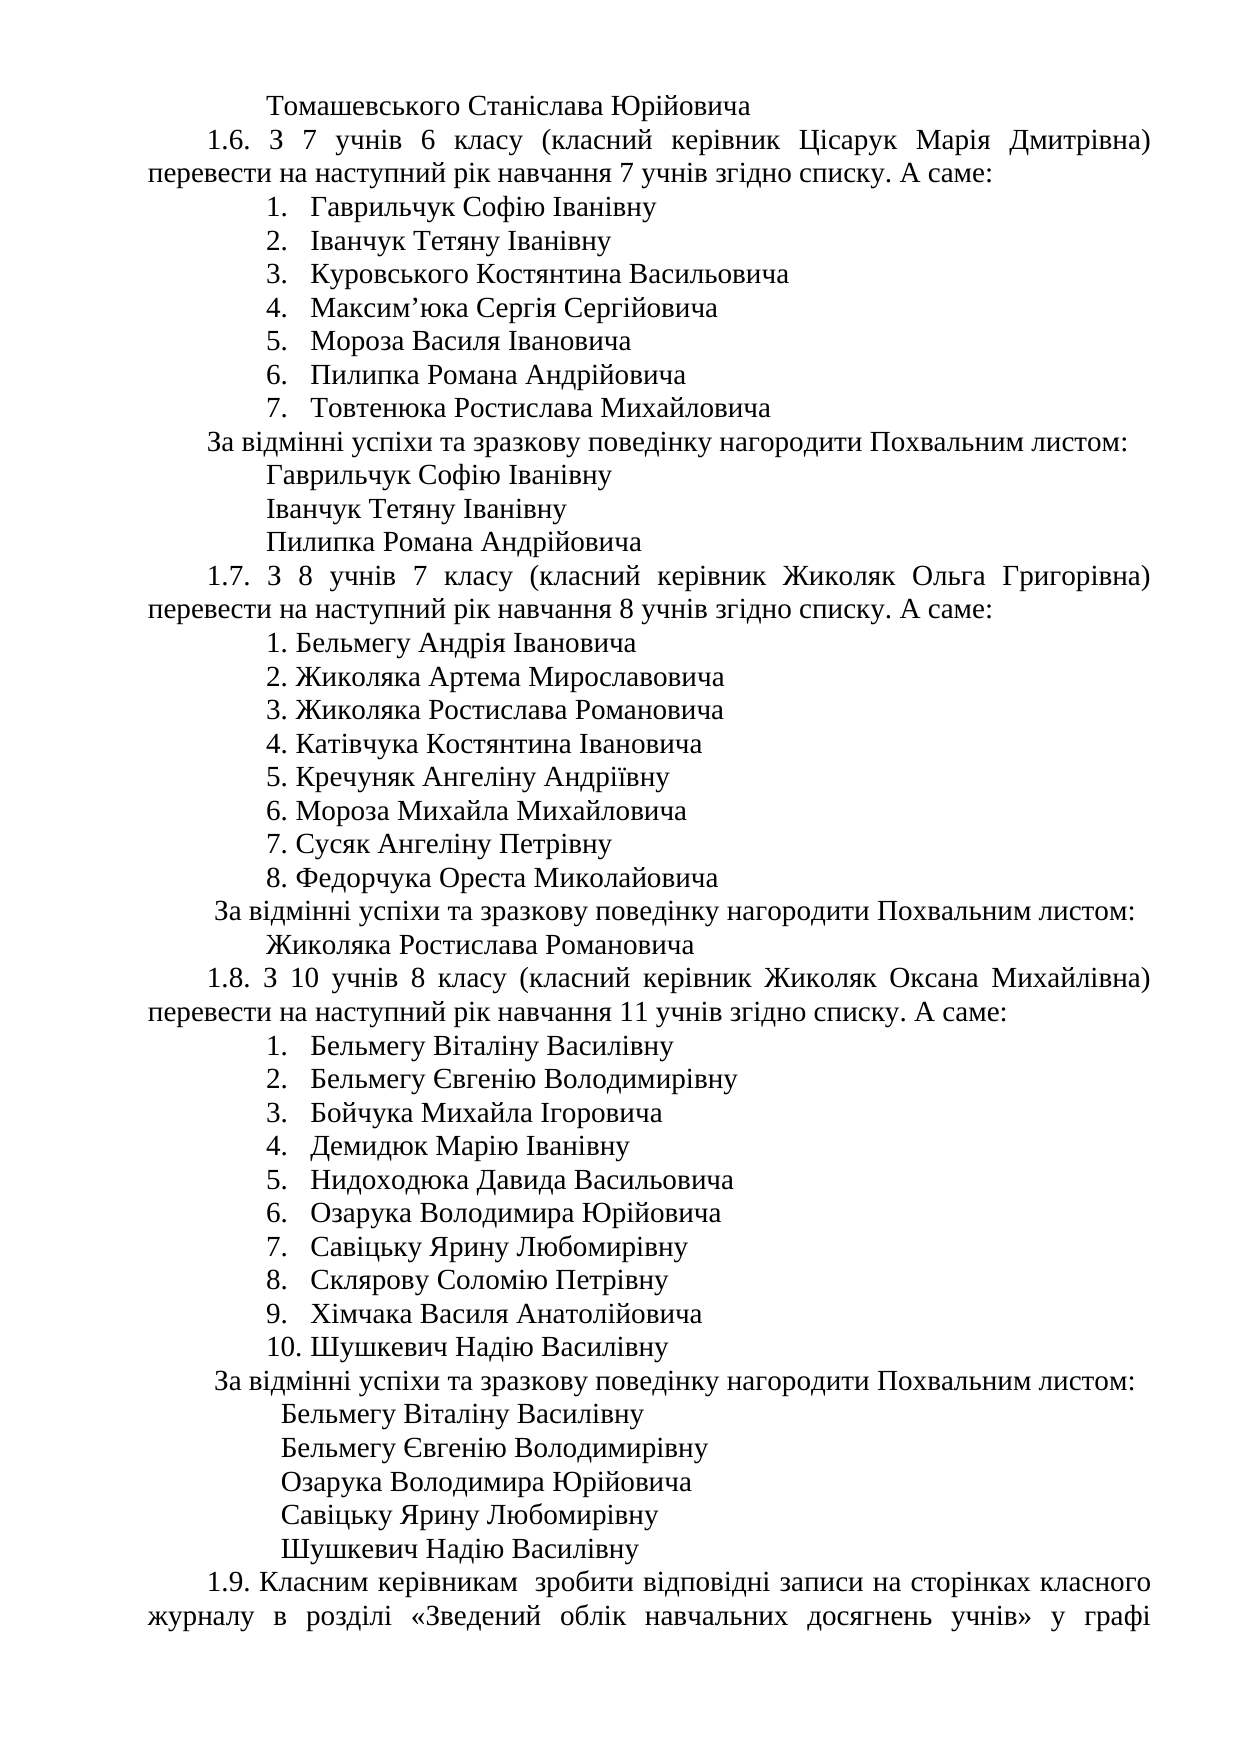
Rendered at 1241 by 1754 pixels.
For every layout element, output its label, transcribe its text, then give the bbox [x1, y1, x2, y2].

list Федорчука Ореста Миколайовича [266, 860, 1152, 893]
list Гаврильчук Софію Іванівну [266, 189, 1152, 223]
list Бойчука Михайла Ігоровича [266, 1095, 1152, 1128]
text За відмінні успіхи та зразкову поведінку нагородити Похвальним листом: [148, 424, 1152, 457]
list Куровського Костянтина Васильовича [266, 256, 1152, 290]
text Бельмегу Євгенію Володимирівну [148, 1430, 1152, 1464]
list Бельмегу Євгенію Володимирівну [266, 1061, 1152, 1095]
list Шушкевич Надію Василівну [266, 1329, 1152, 1363]
list Хімчака Василя Анатолійовича [266, 1296, 1152, 1329]
list Демидюк Марію Іванівну [266, 1128, 1152, 1162]
list Озарука Володимира Юрійовича [266, 1195, 1152, 1229]
list Мороза Михайла Михайловича [266, 793, 1152, 826]
text Томашевського Станіслава Юрійовича [148, 88, 1152, 122]
list Бельмегу Віталіну Василівну [266, 1028, 1152, 1061]
list Товтенюка Ростислава Михайловича [266, 390, 1152, 424]
text Озарука Володимира Юрійовича [148, 1464, 1152, 1497]
list Бельмегу Андрія Івановича [266, 625, 1152, 659]
list Мороза Василя Івановича [266, 323, 1152, 357]
list Жиколяка Ростислава Романовича [266, 692, 1152, 726]
list Склярову Соломію Петрівну [266, 1262, 1152, 1296]
text Гаврильчук Софію Іванівну [148, 457, 1152, 491]
text Іванчук Тетяну Іванівну [148, 491, 1152, 524]
text Савіцьку Ярину Любомирівну [148, 1497, 1152, 1531]
text Пилипка Романа Андрійовича [148, 524, 1152, 558]
text За відмінні успіхи та зразкову поведінку нагородити Похвальним листом: [148, 893, 1152, 927]
text 1.7. З 8 учнів 7 класу (класний керівник Жиколяк Ольга Григорівна) перевести на наступний рік навчання 8 учнів згідно списку. А саме: [148, 558, 1152, 625]
list Нидоходюка Давида Васильовича [266, 1162, 1152, 1195]
list Пилипка Романа Андрійовича [266, 357, 1152, 390]
list Жиколяка Артема Мирославовича [266, 659, 1152, 692]
list Іванчук Тетяну Іванівну [266, 223, 1152, 256]
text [148, 1564, 1152, 1631]
text 1.8. З 10 учнів 8 класу (класний керівник Жиколяк Оксана Михайлівна) перевести на наступний рік навчання 11 учнів згідно списку. А саме: [148, 961, 1152, 1028]
text Бельмегу Віталіну Василівну [148, 1397, 1152, 1430]
list Катівчука Костянтина Івановича [266, 726, 1152, 759]
text За відмінні успіхи та зразкову поведінку нагородити Похвальним листом: [148, 1363, 1152, 1397]
text Жиколяка Ростислава Романовича [148, 927, 1152, 961]
list Максим’юка Сергія Сергійовича [266, 290, 1152, 323]
text Шушкевич Надію Василівну [148, 1531, 1152, 1564]
list Сусяк Ангеліну Петрівну [266, 826, 1152, 860]
text 1.6. З 7 учнів 6 класу (класний керівник Цісарук Марія Дмитрівна) перевести на наступний рік навчання 7 учнів згідно списку. А саме: [148, 122, 1152, 189]
list Кречуняк Ангеліну Андріївну [266, 759, 1152, 793]
list Савіцьку Ярину Любомирівну [266, 1229, 1152, 1262]
